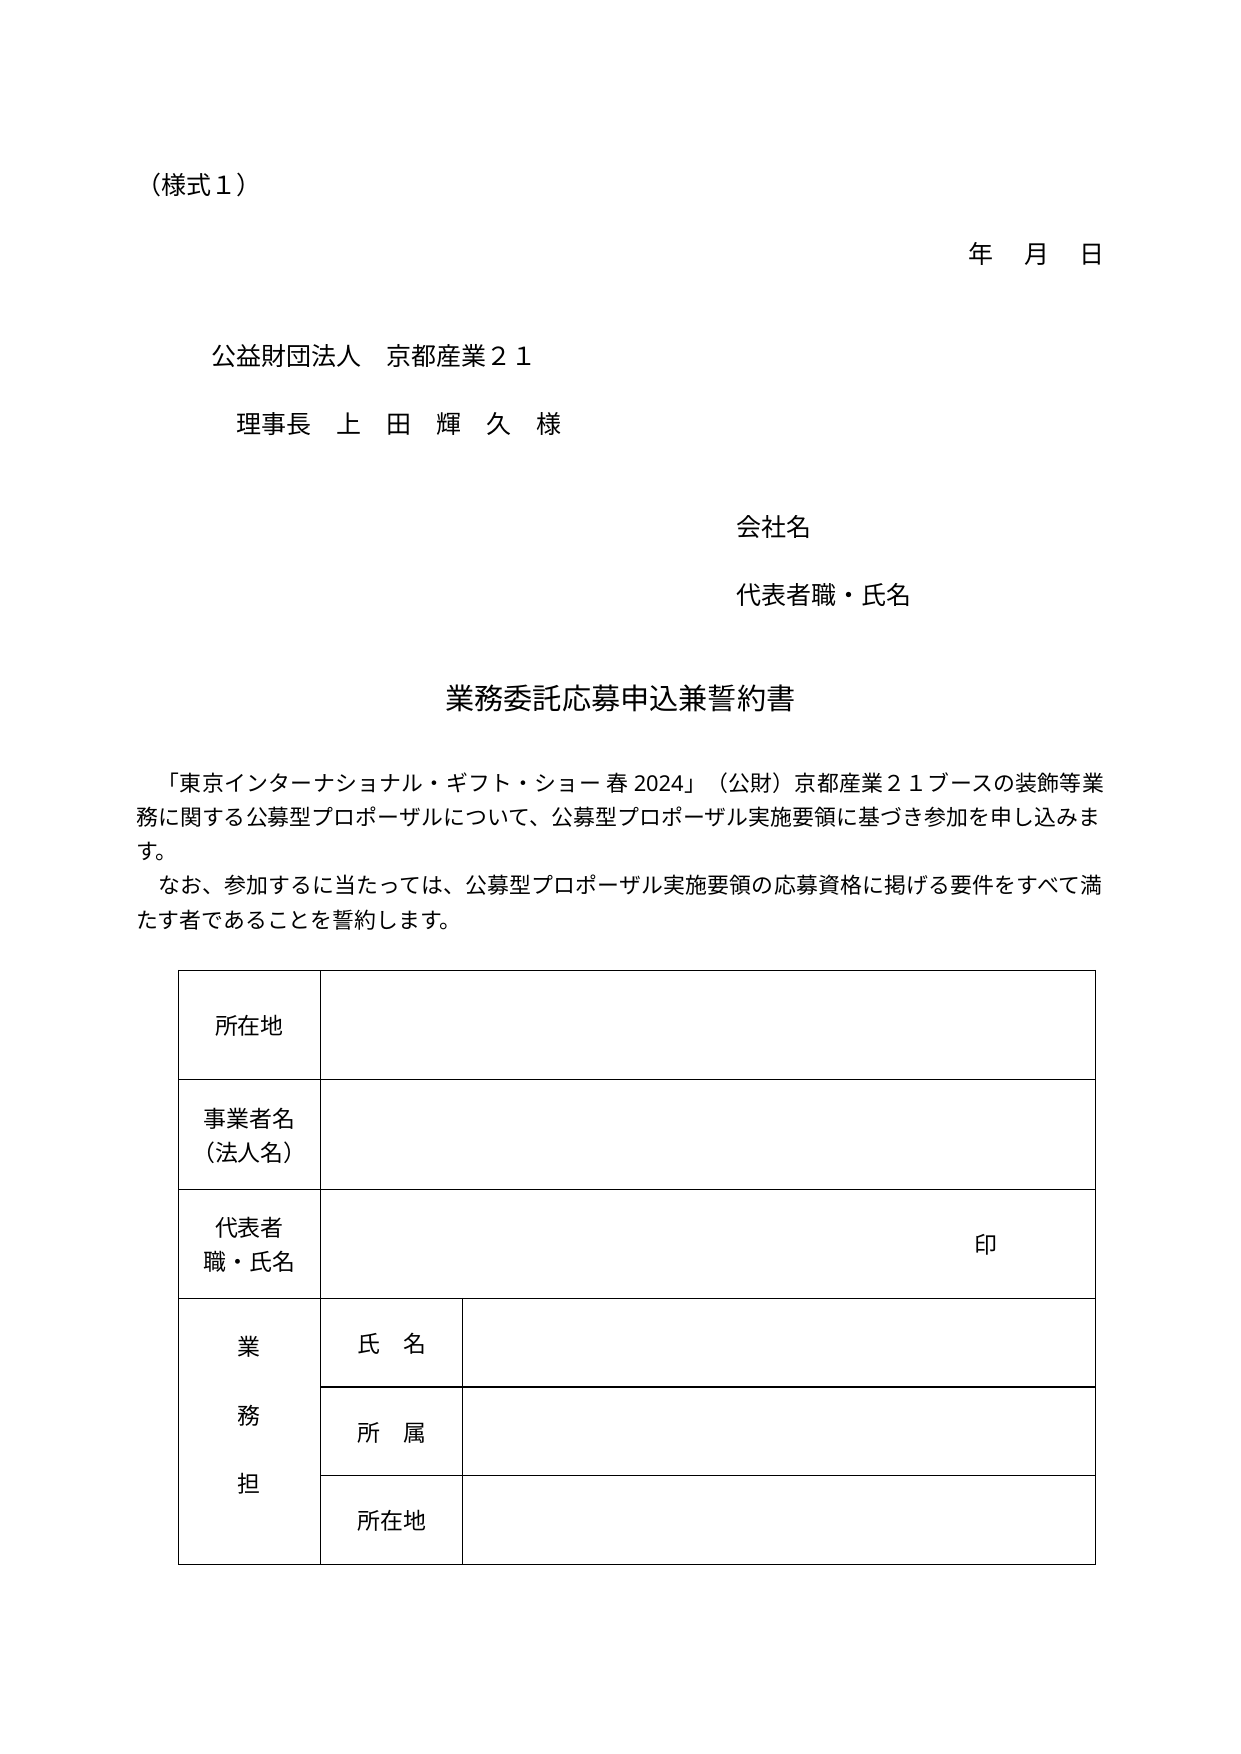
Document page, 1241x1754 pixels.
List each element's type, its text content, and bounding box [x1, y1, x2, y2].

text 代表者職・氏名 [136, 560, 1104, 628]
text 公益財団法人 京都産業２１ [136, 321, 1104, 389]
table_cell 印 [321, 1190, 1095, 1298]
table_cell 所 属 [321, 1388, 462, 1475]
text 「東京インターナショナル・ギフト・ショー 春2024」（公財）京都産業２１ブースの装飾等業務に関する公募型プロポーザルについて、公募型プロポーザル実施要領に基づき参加を申し込みます。 [136, 765, 1104, 867]
table_header [321, 971, 1095, 1079]
table_cell [463, 1388, 1095, 1475]
text （様式１） [136, 150, 1104, 218]
text 理事長 上 田 輝 久 様 [136, 389, 1104, 457]
text 業務委託応募申込兼誓約書 [136, 662, 1104, 731]
table_cell 氏 名 [321, 1299, 462, 1386]
table_cell 代表者 職・氏名 [179, 1190, 320, 1298]
text 会社名 [136, 491, 1104, 560]
table_header 所在地 [179, 971, 320, 1079]
table_cell [463, 1476, 1095, 1564]
text なお、参加するに当たっては、公募型プロポーザル実施要領の応募資格に掲げる要件をすべて満たす者であることを誓約します。 [136, 867, 1104, 936]
table_cell 所在地 [321, 1476, 462, 1564]
table_cell [463, 1299, 1095, 1386]
table_cell 事業者名 （法人名） [179, 1080, 320, 1188]
table_cell 業 務 担 当 者 （※） [179, 1299, 320, 1564]
table_cell [321, 1080, 1095, 1188]
text 年 月 日 [136, 218, 1104, 286]
